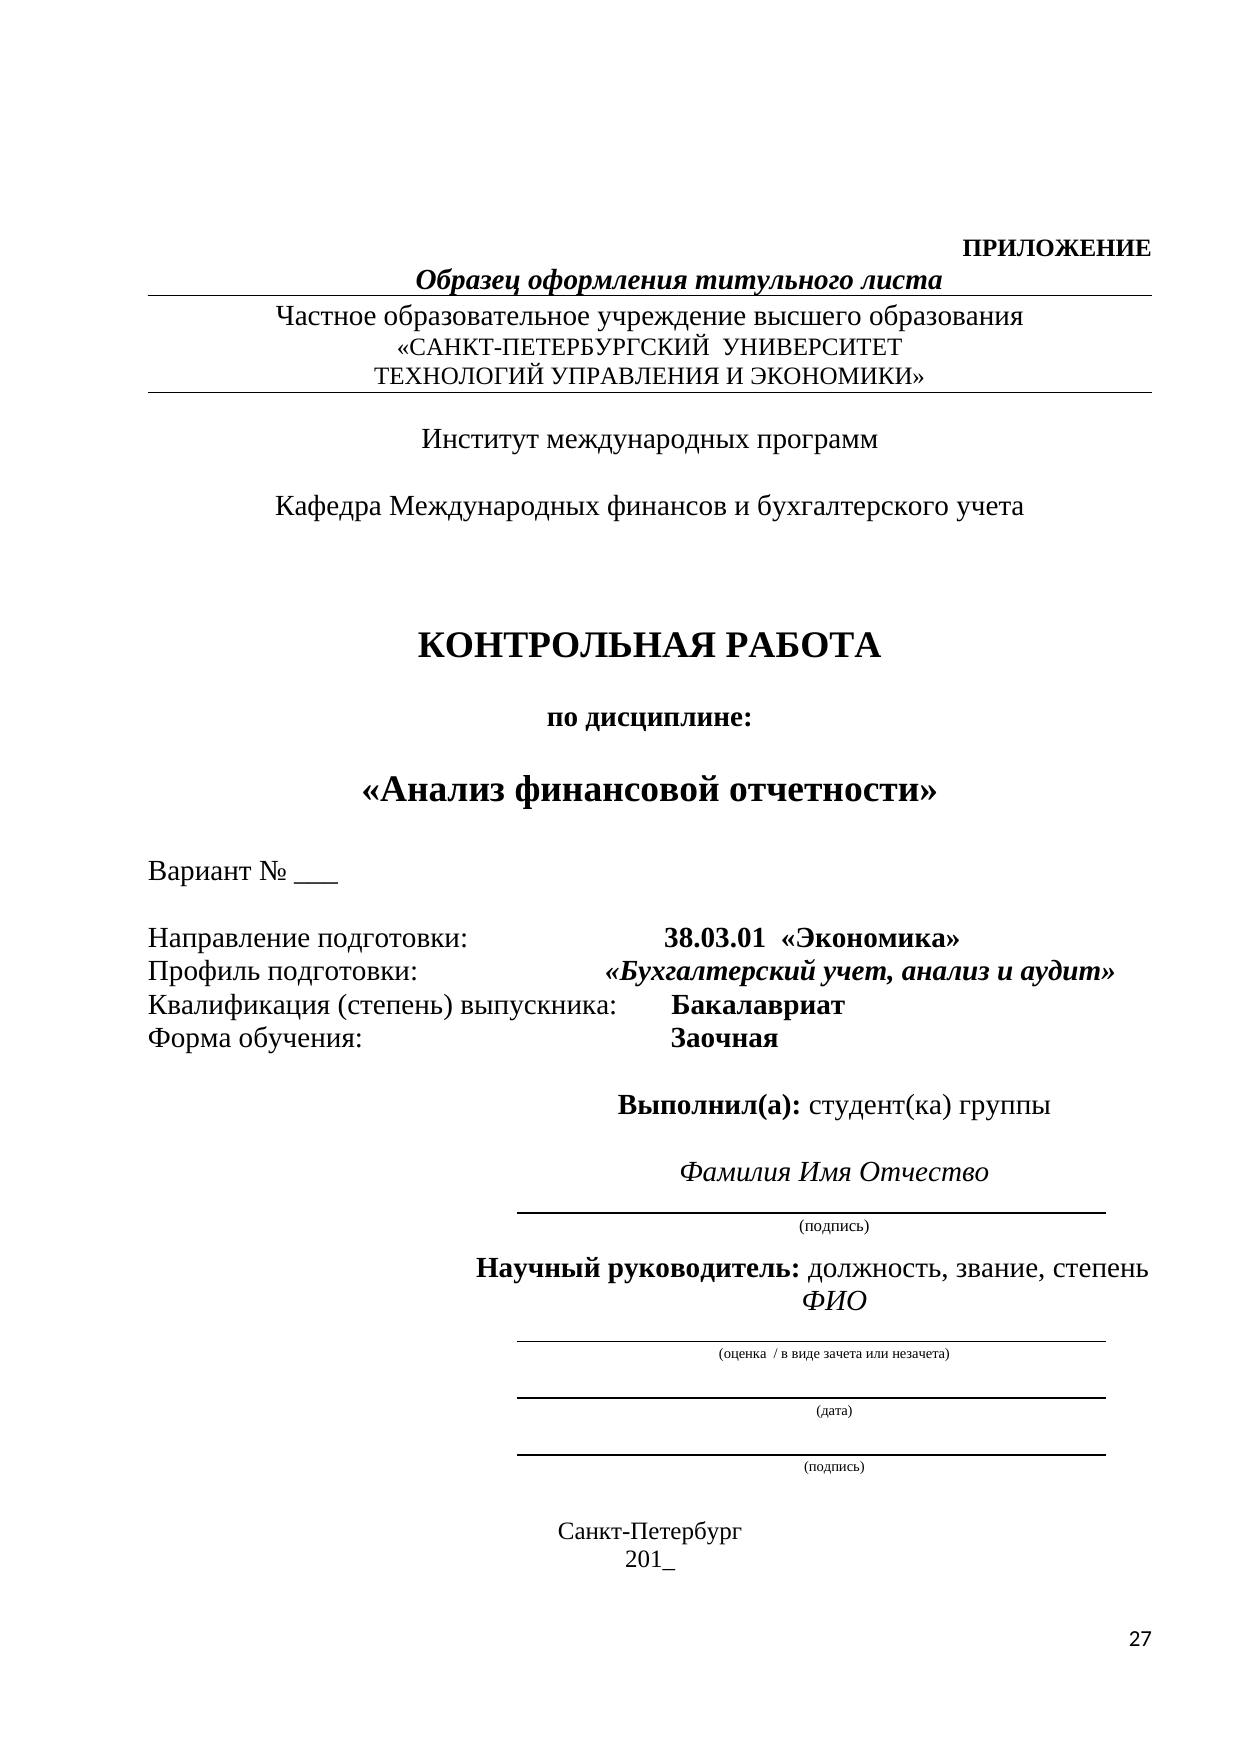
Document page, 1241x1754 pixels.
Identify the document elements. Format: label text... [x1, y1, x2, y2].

text Квалификация (степень) выпускника: Бакалавриат [148, 987, 1152, 1020]
text Образец оформления титульного листа [207, 262, 1152, 295]
text Выполнил(а): студент(ка) группы [517, 1087, 1152, 1121]
text Профиль подготовки: «Бухгалтерский учет, анализ и аудит» [148, 953, 1152, 987]
text «Анализ финансовой отчетности» [148, 766, 1152, 809]
text ТЕХНОЛОГИЙ УПРАВЛЕНИЯ И ЭКОНОМИКИ» [148, 358, 1152, 392]
text Вариант № ___ [148, 853, 1152, 886]
text Кафедра Международных финансов и бухгалтерского учета [148, 488, 1152, 522]
text Институт международных программ [148, 421, 1152, 455]
text ПРИЛОЖЕНИЕ [148, 233, 1152, 262]
text «САНКТ-ПЕТЕРБУРГСКИЙ УНИВЕРСИТЕТ [148, 332, 1152, 358]
text Научный руководитель: должность, звание, степень [148, 1250, 1152, 1283]
text Фамилия Имя Отчество [517, 1154, 1152, 1188]
text Частное образовательное учреждение высшего образования [148, 296, 1152, 332]
text Санкт-Петербург [148, 1516, 1152, 1544]
text (подпись) [517, 1458, 1152, 1487]
text КОНТРОЛЬНАЯ РАБОТА [148, 623, 1152, 666]
text (подпись) [517, 1216, 1152, 1250]
text 201_ [148, 1544, 1152, 1573]
text по дисциплине: [148, 699, 1152, 733]
text (оценка / в виде зачета или незачета) [517, 1345, 1152, 1373]
text ФИО [517, 1283, 1152, 1317]
text (дата) [517, 1402, 1152, 1430]
text Форма обучения: Заочная [148, 1020, 1152, 1054]
text Направление подготовки: 38.03.01 «Экономика» [148, 920, 1152, 953]
